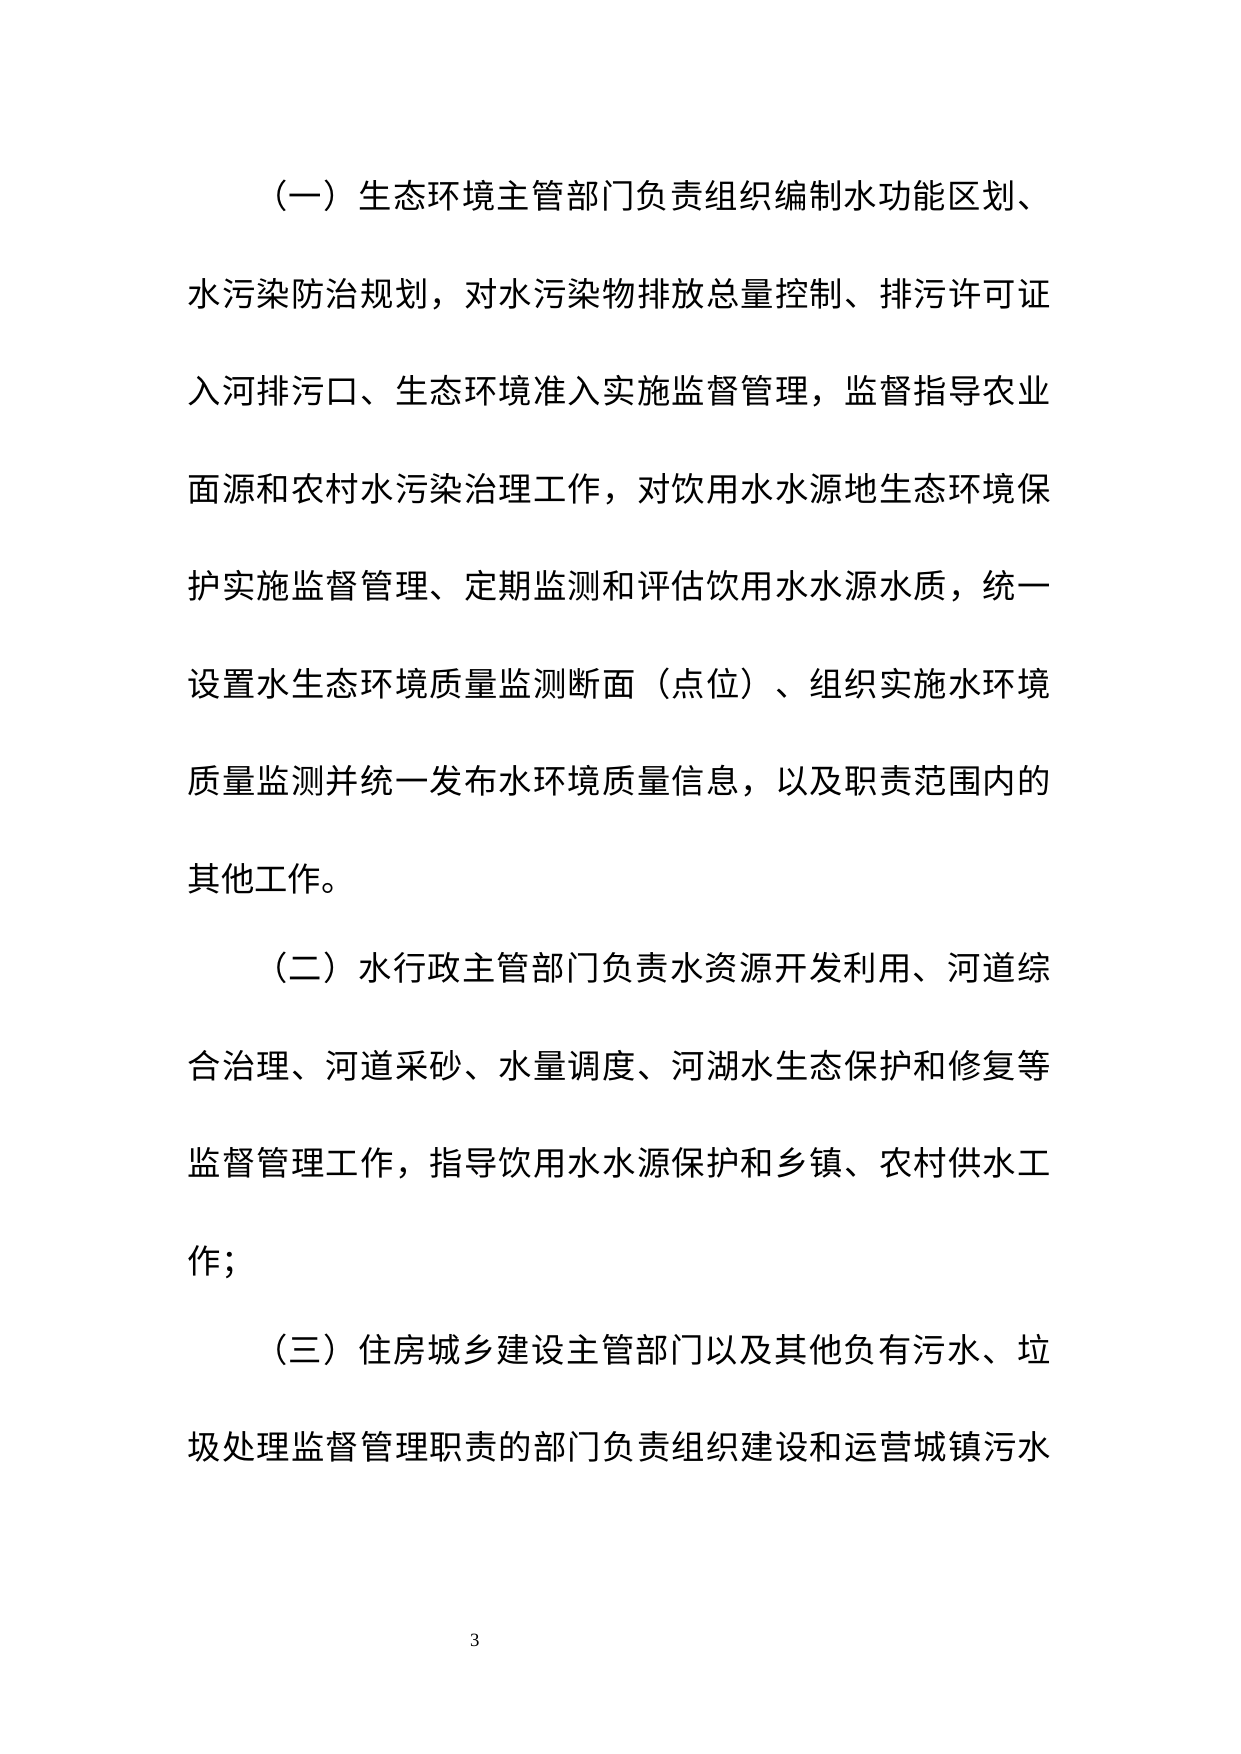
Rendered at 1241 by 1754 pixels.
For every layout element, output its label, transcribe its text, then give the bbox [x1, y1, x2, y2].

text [187, 1315, 1053, 1478]
text （一）生态环境主管部门负责组织编制水功能区划、水污染防治规划，对水污染物排放总量控制、排污许可证、入河排污口、生态环境准入实施监督管理，监督指导农业面源和农村水污染治理工作，对饮用水水源地生态环境保护实施监督管理、定期监测和评估饮用水水源水质，统一设置水生态环境质量监测断面（点位）、组织实施水环境质量监测并统一发布水环境质量信息，以及职责范围内的其他工作。 [187, 162, 1053, 909]
text （二）水行政主管部门负责水资源开发利用、河道综合治理、河道采砂、水量调度、河湖水生态保护和修复等监督管理工作，指导饮用水水源保护和乡镇、农村供水工作； [187, 933, 1053, 1291]
